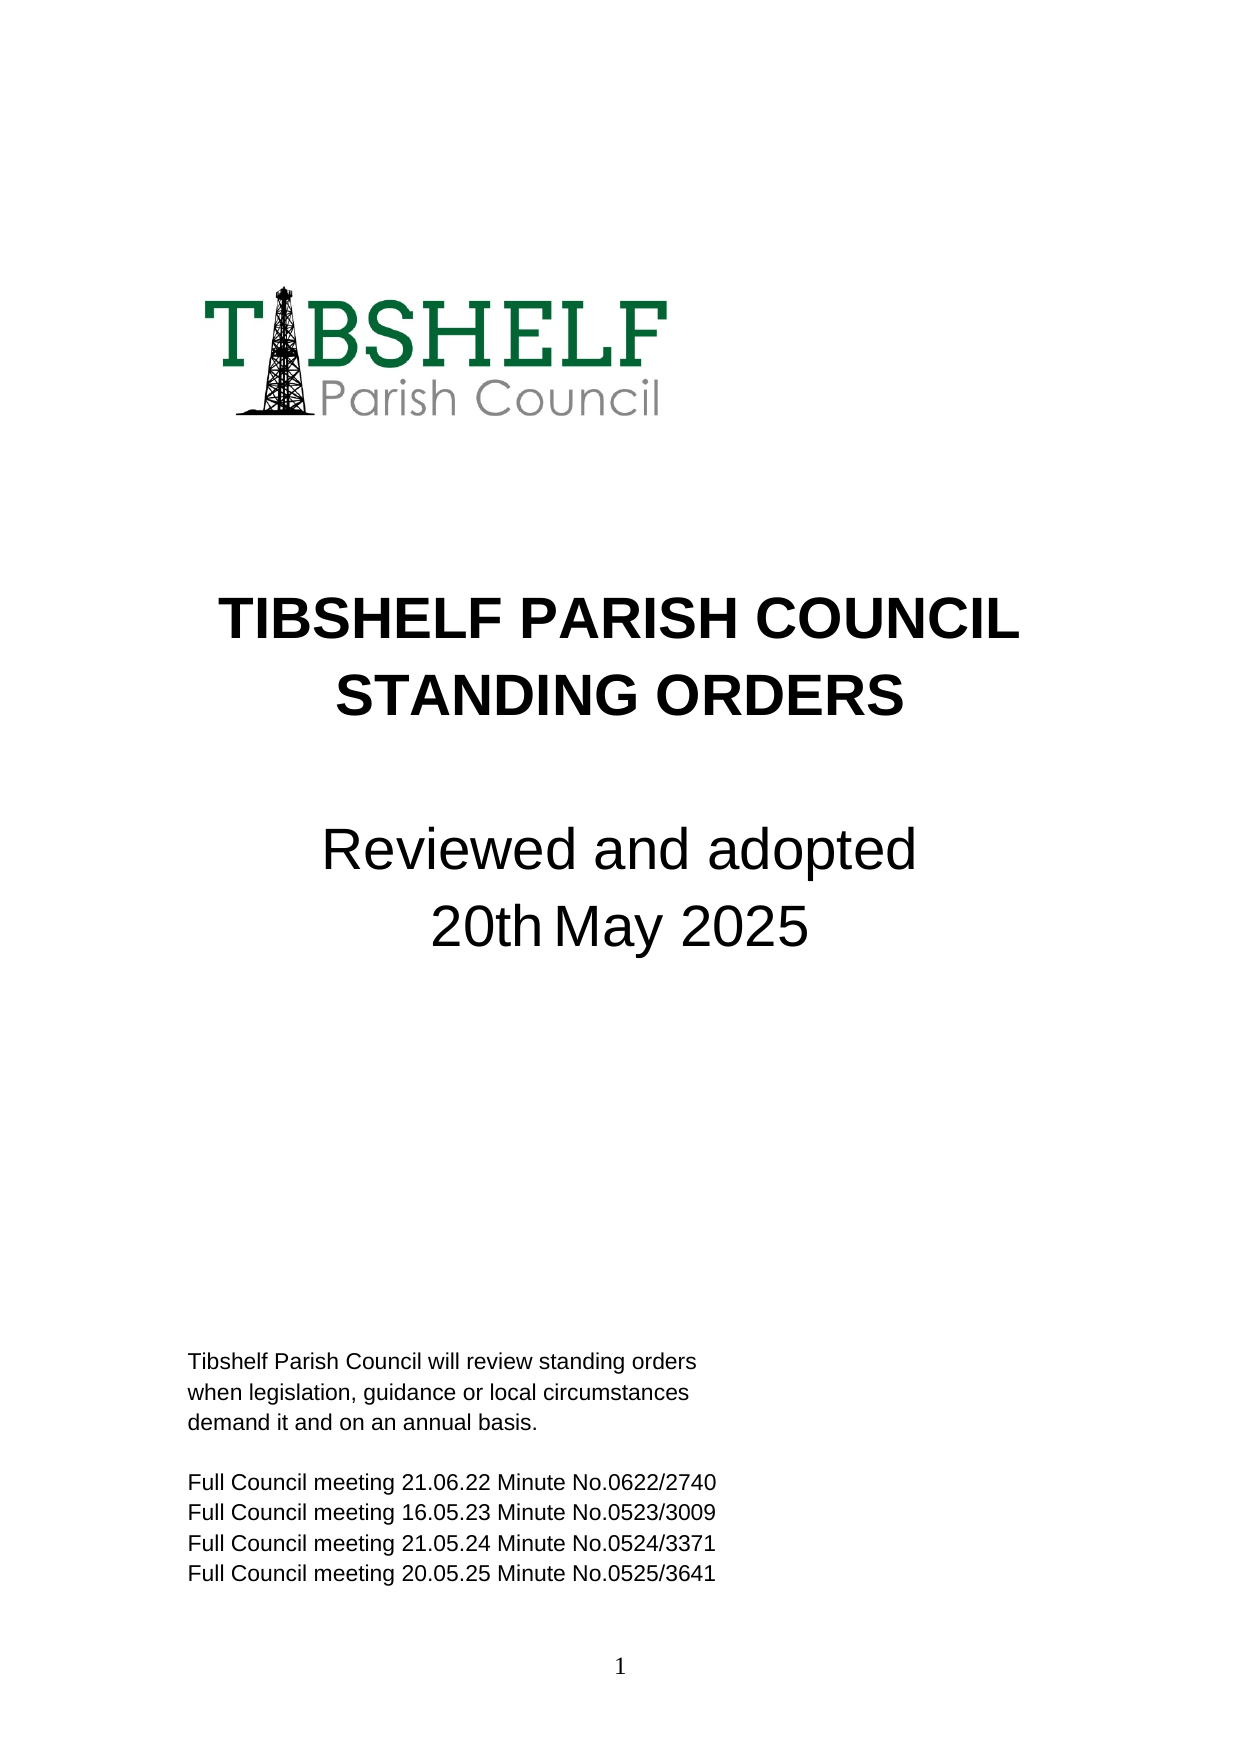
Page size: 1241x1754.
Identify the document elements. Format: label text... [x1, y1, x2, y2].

text Full Council meeting 21.05.24 Minute No.0524/3371 [187, 1529, 1053, 1556]
text Tibshelf Parish Council will review standing orders [187, 1348, 1053, 1374]
text 20th May 2025 [187, 892, 1053, 959]
text Full Council meeting 16.05.23 Minute No.0523/3009 [187, 1499, 1053, 1526]
text when legislation, guidance or local circumstances [187, 1378, 1053, 1405]
text Reviewed and adopted [187, 815, 1053, 882]
text STANDING ORDERS [187, 661, 1053, 728]
picture [187, 273, 685, 429]
text Full Council meeting 20.05.25 Minute No.0525/3641 [187, 1560, 1053, 1586]
text Full Council meeting 21.06.22 Minute No.0622/2740 [187, 1469, 1053, 1495]
text TIBSHELF PARISH COUNCIL [187, 584, 1053, 651]
text demand it and on an annual basis. [187, 1409, 1053, 1435]
